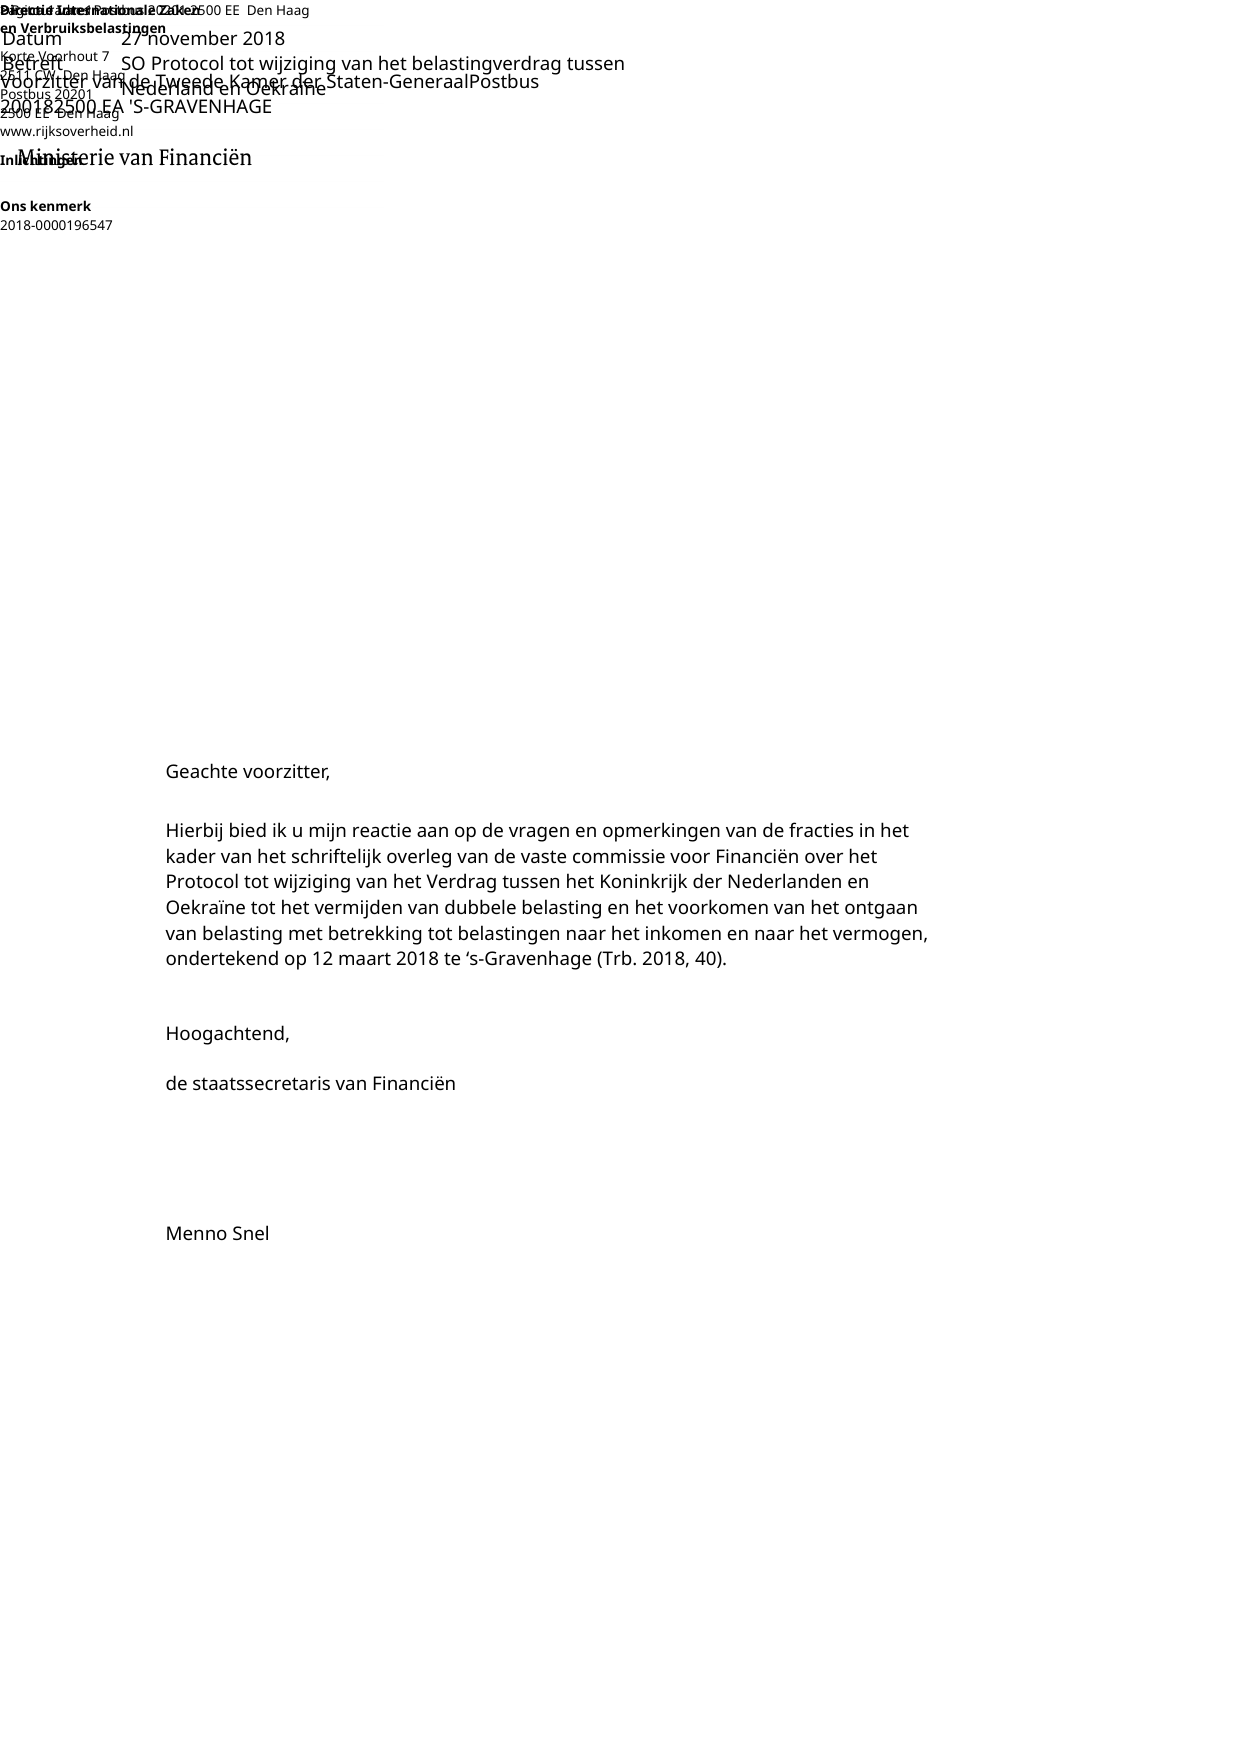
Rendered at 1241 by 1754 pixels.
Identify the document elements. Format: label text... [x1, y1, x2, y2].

text Menno Snel [165, 1221, 945, 1246]
text Hoogachtend, [165, 996, 945, 1046]
text Geachte voorzitter, [165, 759, 945, 784]
text de staatssecretaris van Financiën [165, 1071, 945, 1096]
picture [0, 0, 384, 220]
text Hierbij bied ik u mijn reactie aan op de vragen en opmerkingen van de fracties in het kader van het schriftelijk overleg van de vaste commissie voor Financiën over het Protocol tot wijziging van het Verdrag tussen het Koninkrijk der Nederlanden en Oekraïne tot het vermijden van dubbele belasting en het voorkomen van het ontgaan van belasting met betrekking tot belastingen naar het inkomen en naar het vermogen, ondertekend op 12 maart 2018 te ‘s-Gravenhage (Trb. 2018, 40). [165, 784, 945, 971]
picture [14, 79, 20, 87]
